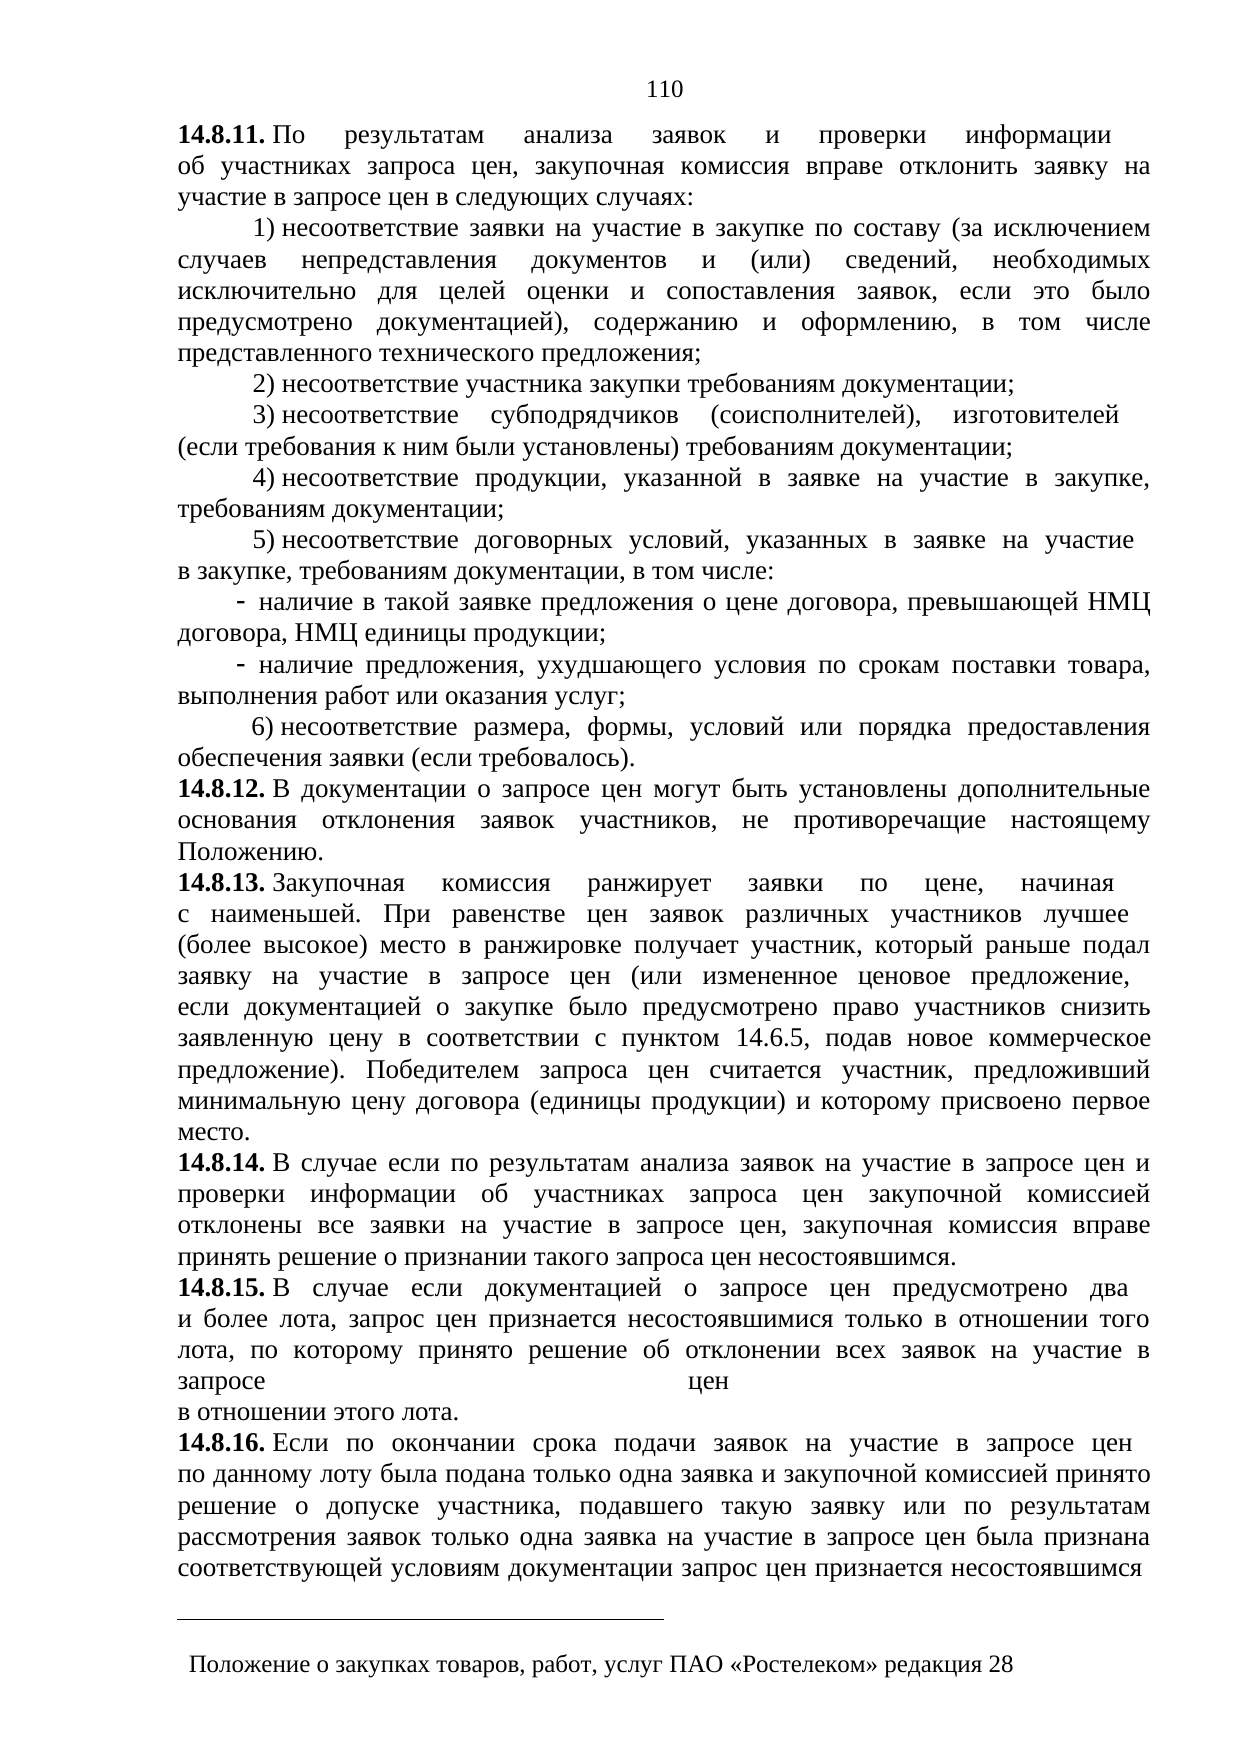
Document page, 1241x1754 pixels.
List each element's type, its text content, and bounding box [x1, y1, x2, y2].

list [177, 1426, 1152, 1582]
list Закупочная комиссия ранжирует заявки по цене, начиная с наименьшей. При равенстве цен заявок различных участников лучшее (более высокое) место в ранжировке получает участник, который раньше подал заявку на участие в запросе цен (или измененное ценовое предложение, если документацией о закупке было предусмотрено право участников снизить заявленную цену в соответствии с пунктом 14.6.5, подав новое коммерческое предложение). Победителем запроса цен считается участник, предложивший минимальную цену договора (единицы продукции) и которому присвоено первое место. [177, 866, 1152, 1146]
list В случае если документацией о запросе цен предусмотрено два и более лота, запрос цен признается несостоявшимися только в отношении того лота, по которому принято решение об отклонении всех заявок на участие в запросе цен в отношении этого лота. [177, 1271, 1152, 1426]
list наличие в такой заявке предложения о цене договора, превышающей НМЦ договора, НМЦ единицы продукции; [177, 585, 1152, 648]
list несоответствие участника закупки требованиям документации; [177, 367, 1152, 398]
list наличие предложения, ухудшающего условия по срокам поставки товара, выполнения работ или оказания услуг; [177, 648, 1152, 710]
list несоответствие продукции, указанной в заявке на участие в закупке, требованиям документации; [177, 461, 1152, 523]
list несоответствие договорных условий, указанных в заявке на участие в закупке, требованиям документации, в том числе: [177, 523, 1152, 585]
list В случае если по результатам анализа заявок на участие в запросе цен и проверки информации об участниках запроса цен закупочной комиссией отклонены все заявки на участие в запросе цен, закупочная комиссия вправе принять решение о признании такого запроса цен несостоявшимся. [177, 1146, 1152, 1271]
list несоответствие заявки на участие в закупке по составу (за исключением случаев непредставления документов и (или) сведений, необходимых исключительно для целей оценки и сопоставления заявок, если это было предусмотрено документацией), содержанию и оформлению, в том числе представленного технического предложения; [177, 212, 1152, 367]
list По результатам анализа заявок и проверки информации об участниках запроса цен, закупочная комиссия вправе отклонить заявку на участие в запросе цен в следующих случаях: [177, 118, 1152, 212]
list несоответствие размера, формы, условий или порядка предоставления обеспечения заявки (если требовалось). [177, 710, 1152, 772]
list В документации о запросе цен могут быть установлены дополнительные основания отклонения заявок участников, не противоречащие настоящему Положению. [177, 772, 1152, 866]
list несоответствие субподрядчиков (соисполнителей), изготовителей (если требования к ним были установлены) требованиям документации; [177, 398, 1152, 461]
